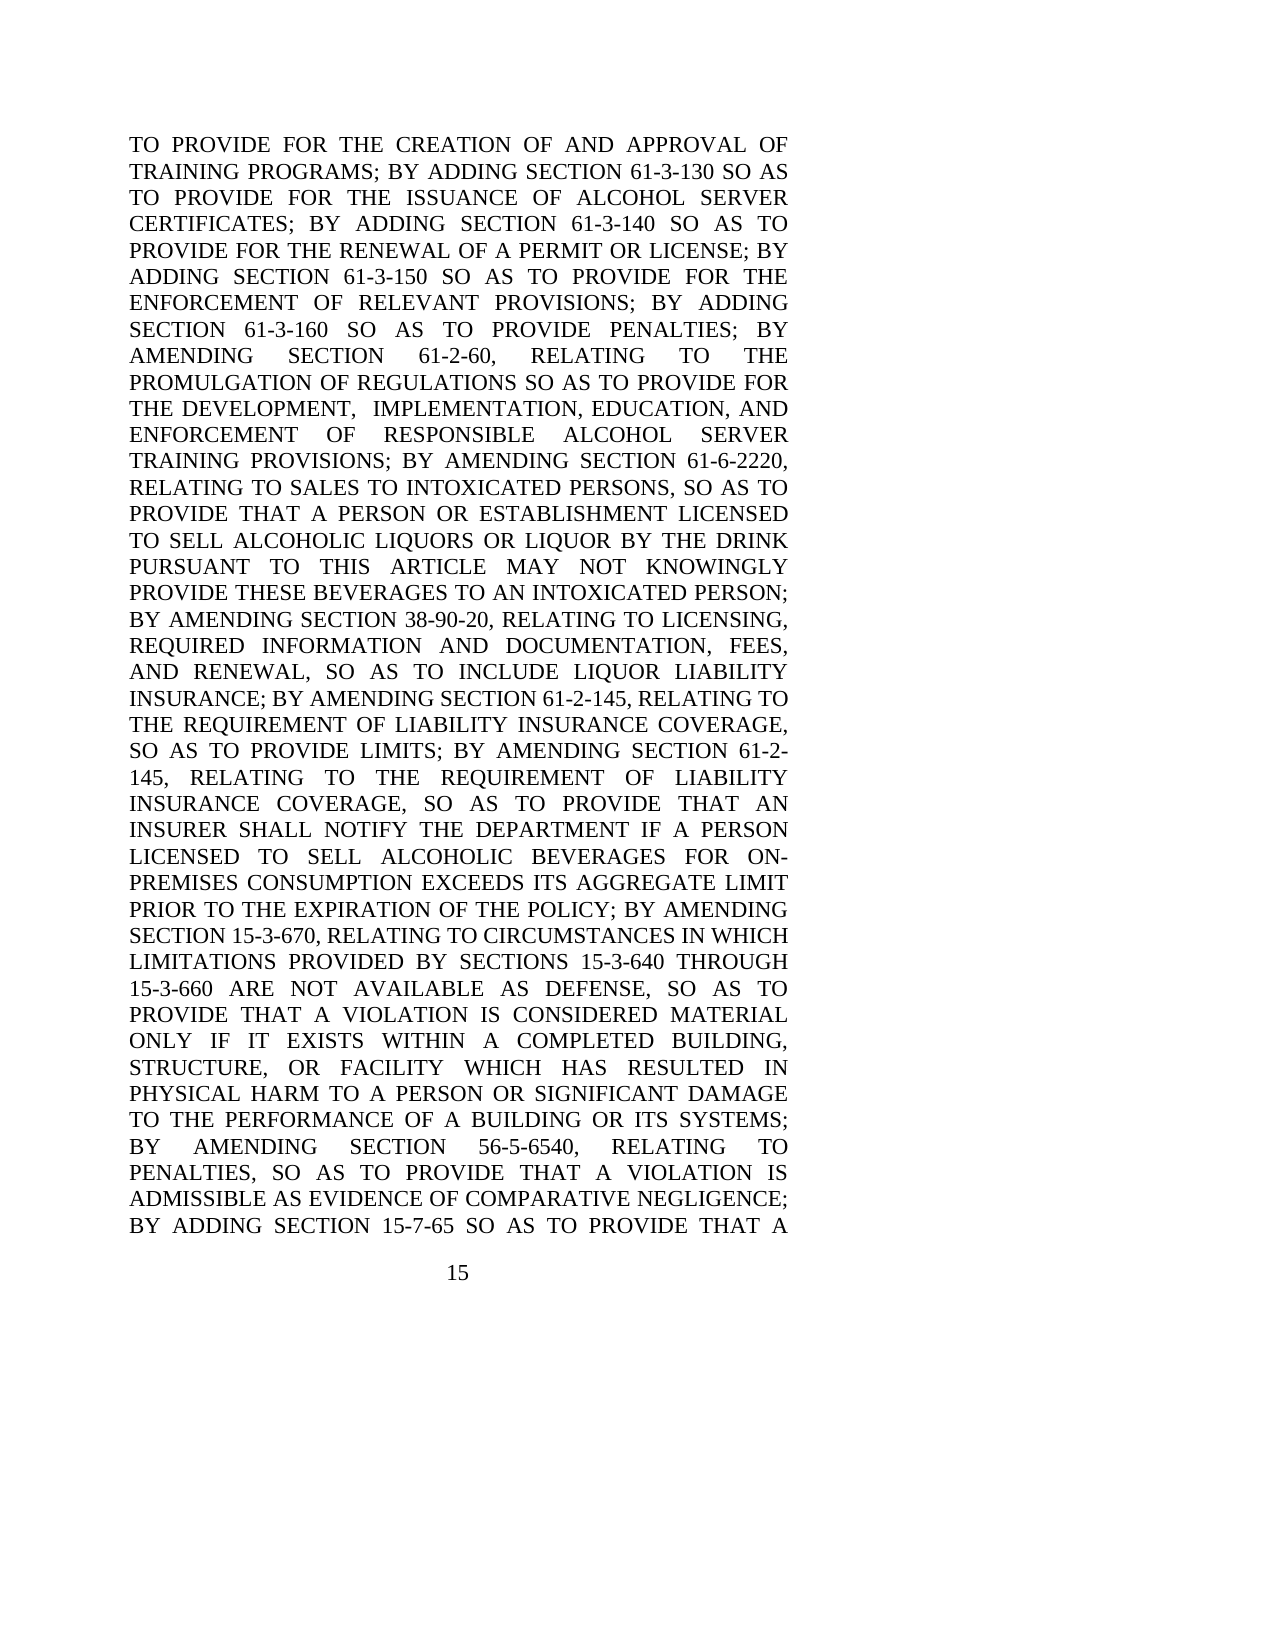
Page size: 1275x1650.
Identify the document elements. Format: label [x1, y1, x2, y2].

text [129, 131, 789, 1238]
